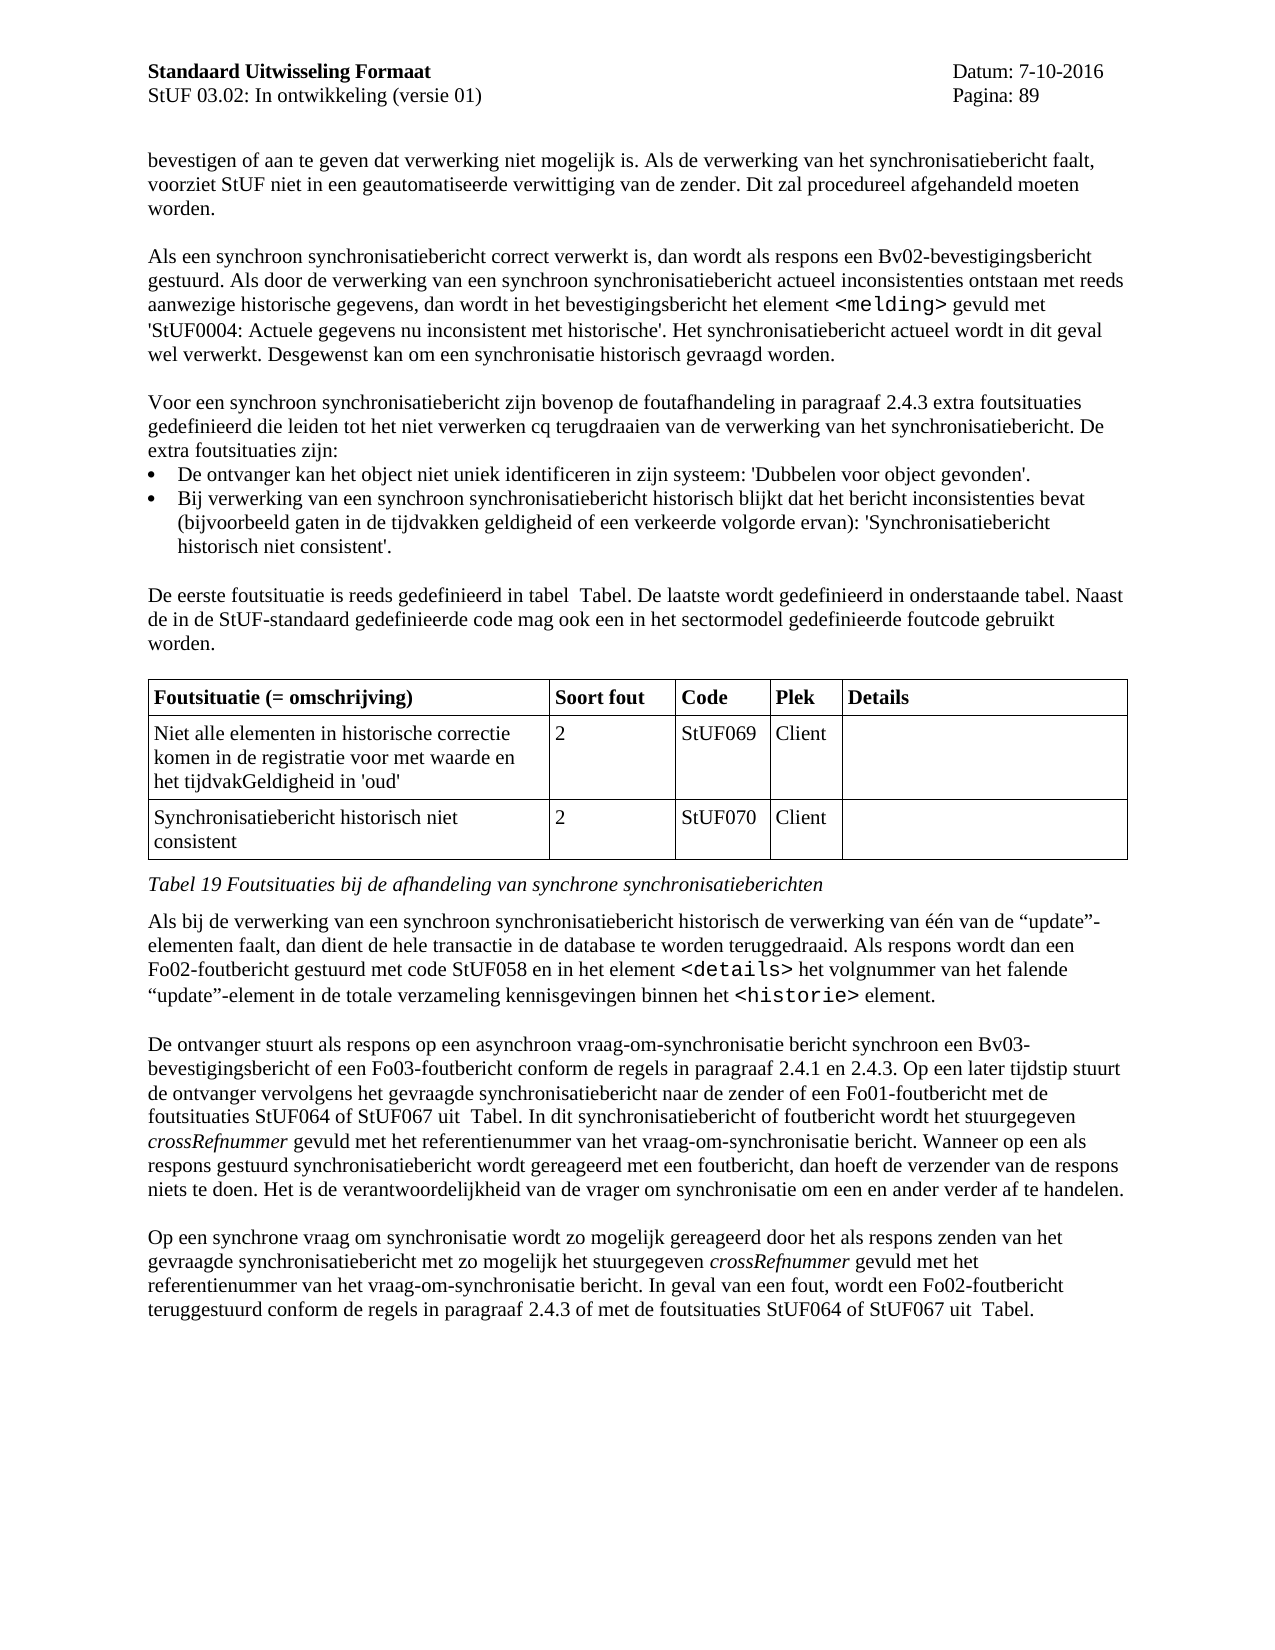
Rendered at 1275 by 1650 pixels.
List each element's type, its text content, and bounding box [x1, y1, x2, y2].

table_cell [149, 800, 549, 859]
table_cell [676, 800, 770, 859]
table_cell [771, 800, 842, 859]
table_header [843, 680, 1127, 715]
text Als een synchroon synchronisatiebericht correct verwerkt is, dan wordt als respons een Bv02-bevestigingsbericht gestuurd. Als door de verwerking van een synchroon synchronisatiebericht actueel inconsistenties ontstaan met reeds aanwezige historische gegevens, dan wordt in het bevestigingsbericht het element <melding> gevuld met 'StUF0004: Actuele gegevens nu inconsistent met historische'. Het synchronisatiebericht actueel wordt in dit geval wel verwerkt. Desgewenst kan om een synchronisatie historisch gevraagd worden. [148, 244, 1127, 366]
text Als bij de verwerking van een synchroon synchronisatiebericht historisch de verwerking van één van de “update”-elementen faalt, dan dient de hele transactie in de database te worden teruggedraaid. Als respons wordt dan een Fo02-foutbericht gestuurd met code StUF058 en in het element <details> het volgnummer van het falende “update”-element in de totale verzameling kennisgevingen binnen het <historie> element. [148, 909, 1127, 1008]
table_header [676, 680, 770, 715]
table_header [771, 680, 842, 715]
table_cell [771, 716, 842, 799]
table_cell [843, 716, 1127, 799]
list De ontvanger kan het object niet uniek identificeren in zijn systeem: 'Dubbelen voor object gevonden'. [148, 462, 1127, 486]
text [148, 148, 1127, 220]
text De ontvanger stuurt als respons op een asynchroon vraag-om-synchronisatie bericht synchroon een Bv03-bevestigingsbericht of een Fo03-foutbericht conform de regels in paragraaf 4.4.1 en 4.4.3. Op een later tijdstip stuurt de ontvanger vervolgens het gevraagde synchronisatiebericht naar de zender of een Fo01-foutbericht met de foutsituaties StUF064 of StUF067 uit Tabel. In dit synchronisatiebericht of foutbericht wordt het stuurgegeven crossRefnummer gevuld met het referentienummer van het vraag-om-synchronisatie bericht. Wanneer op een als respons gestuurd synchronisatiebericht wordt gereageerd met een foutbericht, dan hoeft de verzender van de respons niets te doen. Het is de verantwoordelijkheid van de vrager om synchronisatie om een en ander verder af te handelen. [148, 1032, 1127, 1201]
text Op een synchrone vraag om synchronisatie wordt zo mogelijk gereageerd door het als respons zenden van het gevraagde synchronisatiebericht met zo mogelijk het stuurgegeven crossRefnummer gevuld met het referentienummer van het vraag-om-synchronisatie bericht. In geval van een fout, wordt een Fo02-foutbericht teruggestuurd conform de regels in paragraaf 4.4.3 of met de foutsituaties StUF064 of StUF067 uit Tabel. [148, 1225, 1127, 1321]
list Bij verwerking van een synchroon synchronisatiebericht historisch blijkt dat het bericht inconsistenties bevat (bijvoorbeeld gaten in de tijdvakken geldigheid of een verkeerde volgorde ervan): 'Synchronisatiebericht historisch niet consistent'. [148, 486, 1127, 558]
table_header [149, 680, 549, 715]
text Voor een synchroon synchronisatiebericht zijn bovenop de foutafhandeling in paragraaf 4.4.3 extra foutsituaties gedefinieerd die leiden tot het niet verwerken cq terugdraaien van de verwerking van het synchronisatiebericht. De extra foutsituaties zijn: [148, 390, 1127, 462]
text Tabel 5.9 Foutsituaties bij de afhandeling van synchrone synchronisatieberichten [148, 872, 1127, 896]
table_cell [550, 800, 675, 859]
text De eerste foutsituatie is reeds gedefinieerd in tabel Tabel. De laatste wordt gedefinieerd in onderstaande tabel. Naast de in de StUF-standaard gedefinieerde code mag ook een in het sectormodel gedefinieerde foutcode gebruikt worden. [148, 582, 1127, 655]
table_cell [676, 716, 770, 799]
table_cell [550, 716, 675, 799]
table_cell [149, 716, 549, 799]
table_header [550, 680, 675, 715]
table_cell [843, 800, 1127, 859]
